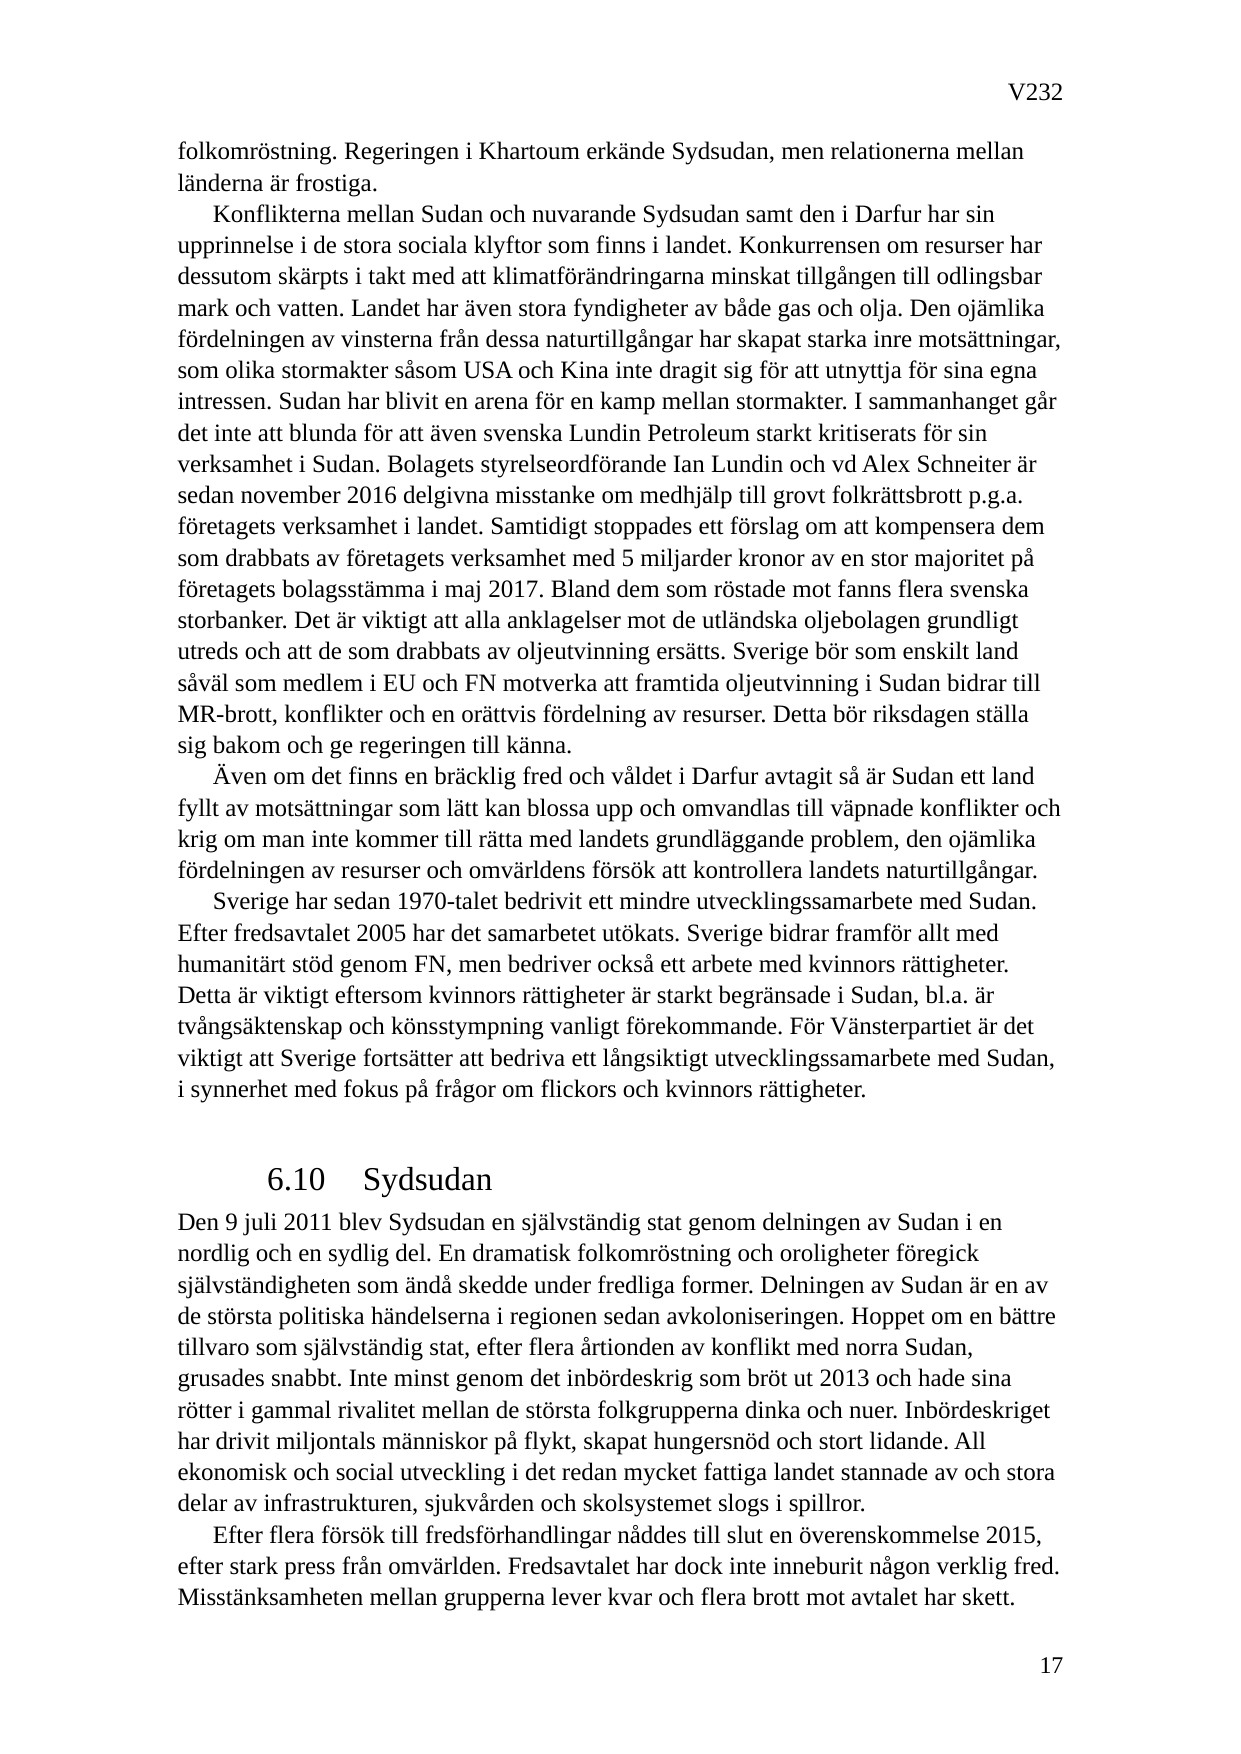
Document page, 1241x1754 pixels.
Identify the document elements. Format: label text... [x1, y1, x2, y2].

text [177, 134, 1063, 196]
text Även om det finns en bräcklig fred och våldet i Darfur avtagit så är Sudan ett land fyllt av motsättningar som lätt kan blossa upp och omvandlas till väpnade konflikter och krig om man inte kommer till rätta med landets grundläggande problem, den ojämlika fördelningen av resurser och omvärldens försök att kontrollera landets naturtillgångar. [177, 759, 1063, 884]
subtitle Sydsudan [237, 1165, 1063, 1196]
text Sverige har sedan 1970-talet bedrivit ett mindre utvecklingssamarbete med Sudan. Efter fredsavtalet 2005 har det samarbetet utökats. Sverige bidrar framför allt med humanitärt stöd genom FN, men bedriver också ett arbete med kvinnors rättigheter. Detta är viktigt eftersom kvinnors rättigheter är starkt begränsade i Sudan, bl.a. är tvångsäktenskap och könsstympning vanligt förekommande. För Vänsterpartiet är det viktigt att Sverige fortsätter att bedriva ett långsiktigt utvecklingssamarbete med Sudan, i synnerhet med fokus på frågor om flickors och kvinnors rättigheter. [177, 884, 1063, 1103]
text Konflikterna mellan Sudan och nuvarande Sydsudan samt den i Darfur har sin upprinnelse i de stora sociala klyftor som finns i landet. Konkurrensen om resurser har dessutom skärpts i takt med att klimatförändringarna minskat tillgången till odlingsbar mark och vatten. Landet har även stora fyndigheter av både gas och olja. Den ojämlika fördelningen av vinsterna från dessa naturtillgångar har skapat starka inre motsättningar, som olika stormakter såsom USA och Kina inte dragit sig för att utnyttja för sina egna intressen. Sudan har blivit en arena för en kamp mellan stormakter. I sammanhanget går det inte att blunda för att även svenska Lundin Petroleum starkt kritiserats för sin verksamhet i Sudan. Bolagets styrelseordförande Ian Lundin och vd Alex Schneiter är sedan november 2016 delgivna misstanke om medhjälp till grovt folkrättsbrott p.g.a. företagets verksamhet i landet. Samtidigt stoppades ett förslag om att kompensera dem som drabbats av företagets verksamhet med 5 miljarder kronor av en stor majoritet på företagets bolagsstämma i maj 2017. Bland dem som röstade mot fanns flera svenska storbanker. Det är viktigt att alla anklagelser mot de utländska oljebolagen grundligt utreds och att de som drabbats av oljeutvinning ersätts. Sverige bör som enskilt land såväl som medlem i EU och FN motverka att framtida oljeutvinning i Sudan bidrar till MR-brott, konflikter och en orättvis fördelning av resurser. Detta bör riksdagen ställa sig bakom och ge regeringen till känna. [177, 196, 1063, 759]
text Den 9 juli 2011 blev Sydsudan en självständig stat genom delningen av Sudan i en nordlig och en sydlig del. En dramatisk folkomröstning och oroligheter föregick självständigheten som ändå skedde under fredliga former. Delningen av Sudan är en av de största politiska händelserna i regionen sedan avkoloniseringen. Hoppet om en bättre tillvaro som självständig stat, efter flera årtionden av konflikt med norra Sudan, grusades snabbt. Inte minst genom det inbördeskrig som bröt ut 2013 och hade sina rötter i gammal rivalitet mellan de största folkgrupperna dinka och nuer. Inbördeskriget har drivit miljontals människor på flykt, skapat hungersnöd och stort lidande. All ekonomisk och social utveckling i det redan mycket fattiga landet stannade av och stora delar av infrastrukturen, sjukvården och skolsystemet slogs i spillror. [177, 1205, 1063, 1517]
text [177, 1517, 1063, 1611]
